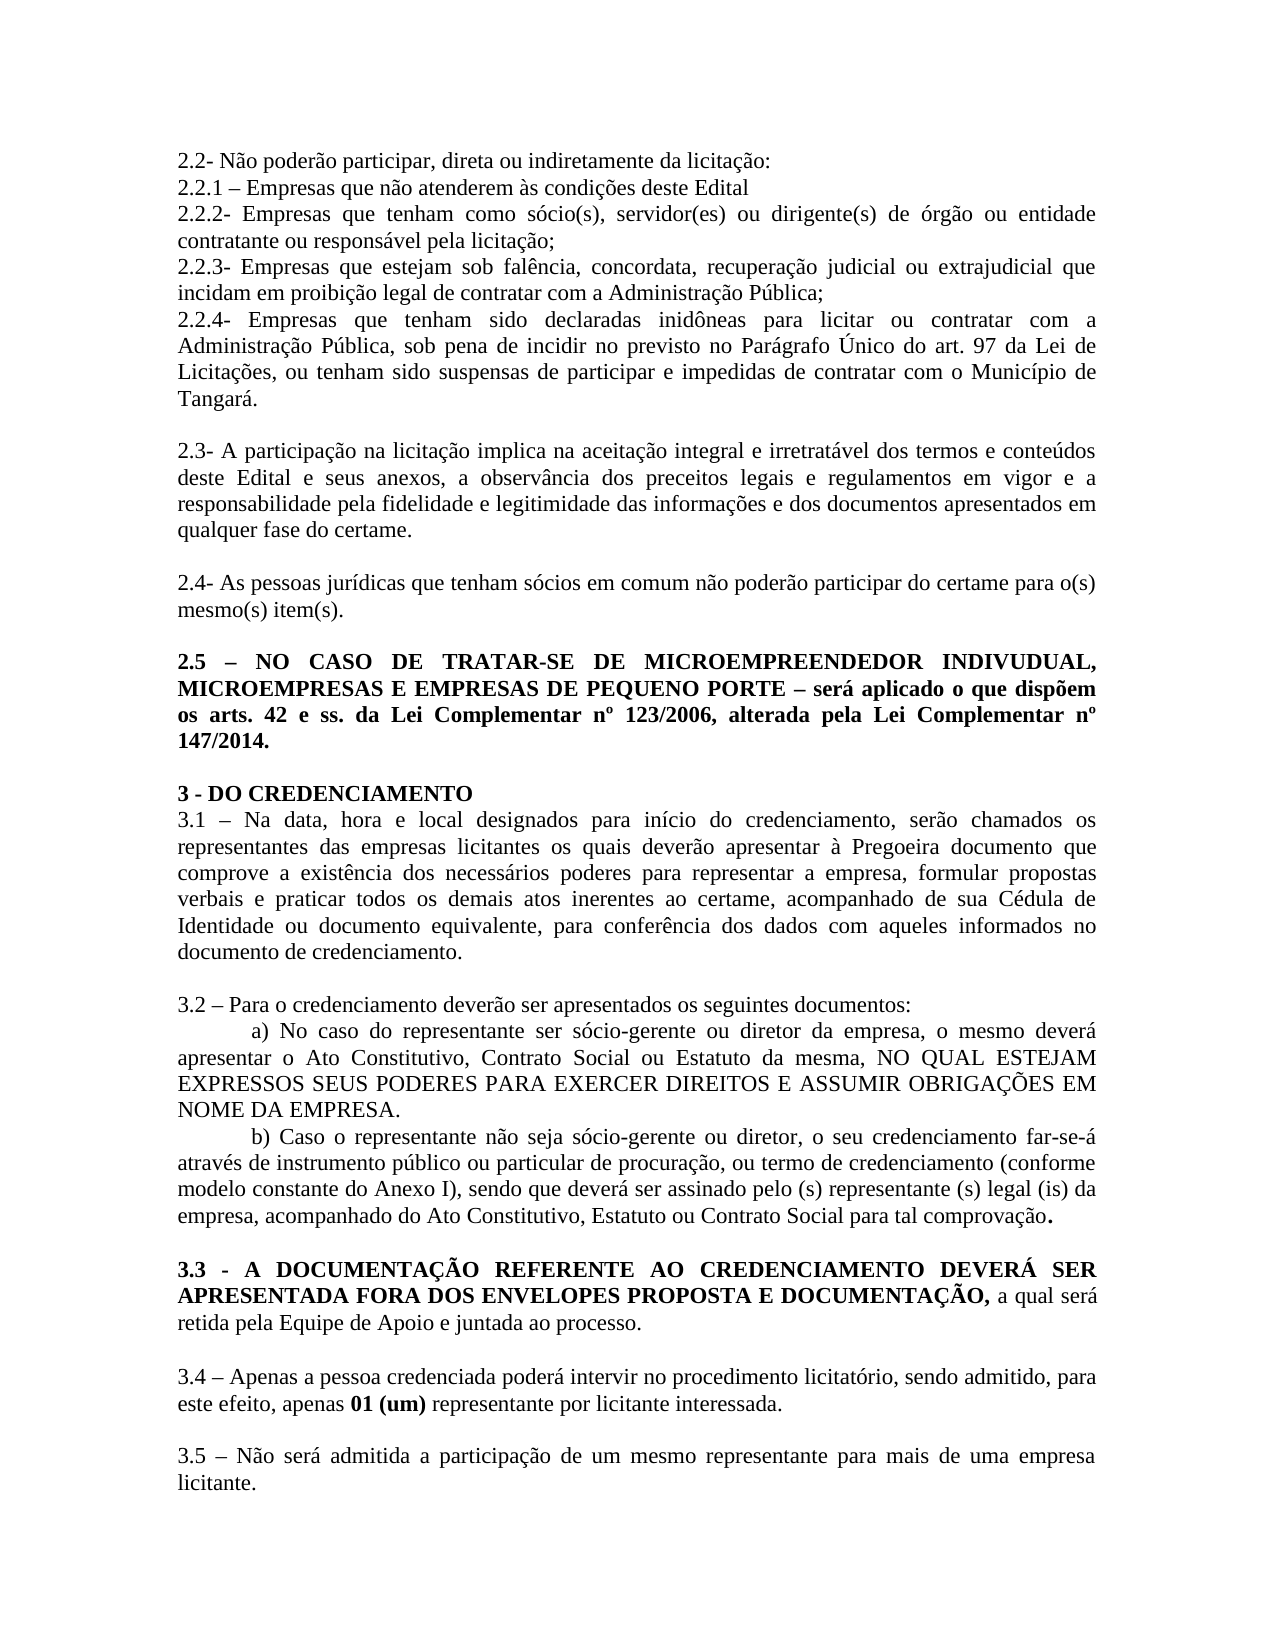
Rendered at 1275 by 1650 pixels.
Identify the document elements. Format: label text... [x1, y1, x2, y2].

text 3.5 – Não será admitida a participação de um mesmo representante para mais de uma empresa licitante. [177, 1442, 1098, 1495]
text 3.3 - A DOCUMENTAÇÃO REFERENTE AO CREDENCIAMENTO DEVERÁ SER APRESENTADA FORA DOS ENVELOPES PROPOSTA E DOCUMENTAÇÃO, a qual será retida pela Equipe de Apoio e juntada ao processo. [177, 1256, 1098, 1335]
text a) No caso do representante ser sócio-gerente ou diretor da empresa, o mesmo deverá apresentar o Ato Constitutivo, Contrato Social ou Estatuto da mesma, NO QUAL ESTEJAM EXPRESSOS SEUS PODERES PARA EXERCER DIREITOS E ASSUMIR OBRIGAÇÕES EM NOME DA EMPRESA. [177, 1017, 1098, 1123]
text 2.5 – NO CASO DE TRATAR-SE DE MICROEMPREENDEDOR INDIVUDUAL, MICROEMPRESAS E EMPRESAS DE PEQUENO PORTE – será aplicado o que dispõem os arts. 42 e ss. da Lei Complementar nº 123/2006, alterada pela Lei Complementar nº 147/2014. [177, 648, 1098, 754]
text 3 - DO CREDENCIAMENTO [177, 780, 1098, 806]
text 3.1 – Na data, hora e local designados para início do credenciamento, serão chamados os representantes das empresas licitantes os quais deverão apresentar à Pregoeira documento que comprove a existência dos necessários poderes para representar a empresa, formular propostas verbais e praticar todos os demais atos inerentes ao certame, acompanhado de sua Cédula de Identidade ou documento equivalente, para conferência dos dados com aqueles informados no documento de credenciamento. [177, 806, 1098, 964]
text 2.2.1 – Empresas que não atenderem às condições deste Edital [177, 174, 1098, 200]
text 3.2 – Para o credenciamento deverão ser apresentados os seguintes documentos: [177, 991, 1098, 1017]
text 2.2.3- Empresas que estejam sob falência, concordata, recuperação judicial ou extrajudicial que incidam em proibição legal de contratar com a Administração Pública; [177, 253, 1098, 306]
text b) Caso o representante não seja sócio-gerente ou diretor, o seu credenciamento far-se-á através de instrumento público ou particular de procuração, ou termo de credenciamento (conforme modelo constante do Anexo I), sendo que deverá ser assinado pelo (s) representante (s) legal (is) da empresa, acompanhado do Ato Constitutivo, Estatuto ou Contrato Social para tal comprovação. [177, 1123, 1098, 1228]
text 2.2- Não poderão participar, direta ou indiretamente da licitação: [177, 148, 1098, 174]
text 2.4- As pessoas jurídicas que tenham sócios em comum não poderão participar do certame para o(s) mesmo(s) item(s). [177, 569, 1098, 622]
text 2.2.4- Empresas que tenham sido declaradas inidôneas para licitar ou contratar com a Administração Pública, sob pena de incidir no previsto no Parágrafo Único do art. 97 da Lei de Licitações, ou tenham sido suspensas de participar e impedidas de contratar com o Município de Tangará. [177, 306, 1098, 411]
text 2.3- A participação na licitação implica na aceitação integral e irretratável dos termos e conteúdos deste Edital e seus anexos, a observância dos preceitos legais e regulamentos em vigor e a responsabilidade pela fidelidade e legitimidade das informações e dos documentos apresentados em qualquer fase do certame. [177, 437, 1098, 543]
text 3.4 – Apenas a pessoa credenciada poderá intervir no procedimento licitatório, sendo admitido, para este efeito, apenas 01 (um) representante por licitante interessada. [177, 1363, 1098, 1416]
text 2.2.2- Empresas que tenham como sócio(s), servidor(es) ou dirigente(s) de órgão ou entidade contratante ou responsável pela licitação; [177, 200, 1098, 253]
